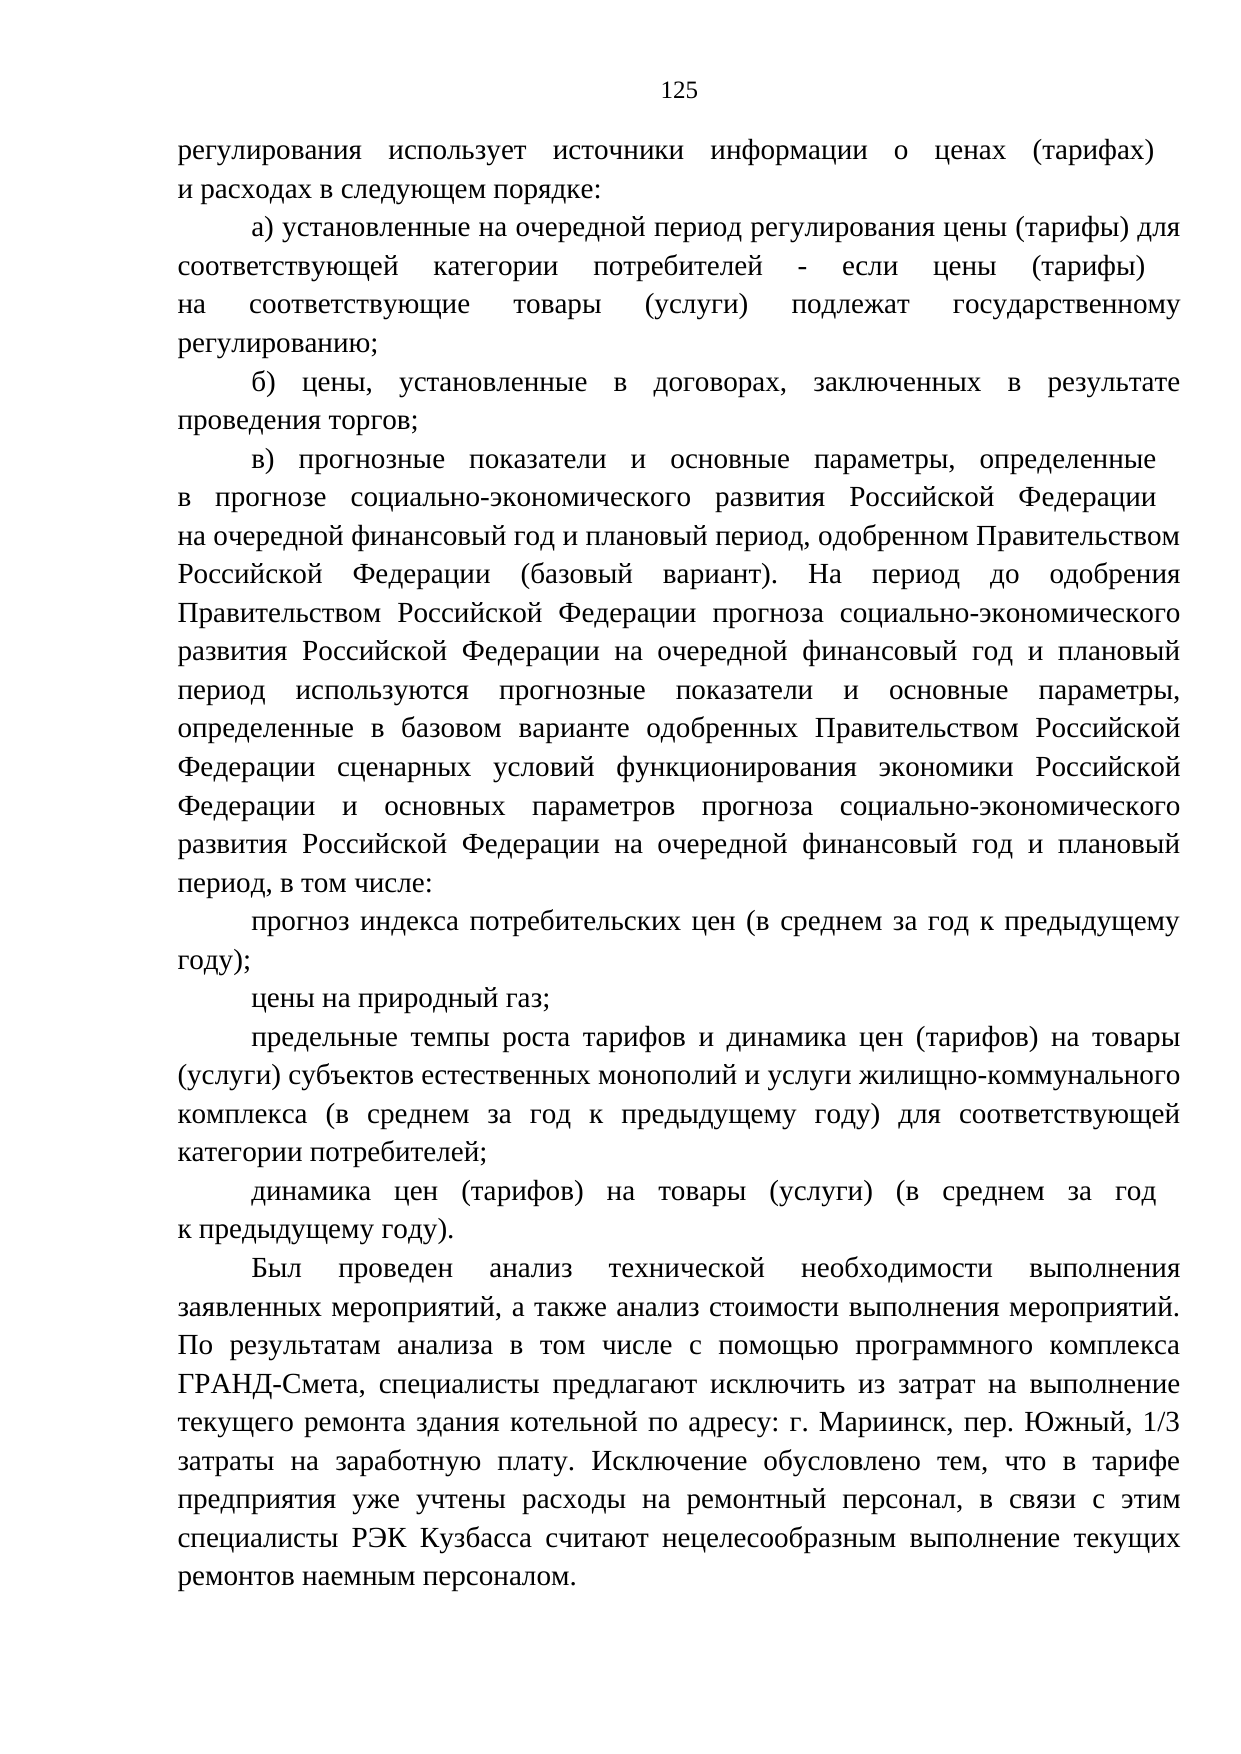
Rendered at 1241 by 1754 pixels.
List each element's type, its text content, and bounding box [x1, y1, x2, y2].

text динамика цен (тарифов) на товары (услуги) (в среднем за год к предыдущему году). [177, 1173, 1181, 1245]
text а) установленные на очередной период регулирования цены (тарифы) для соответствующей категории потребителей - если цены (тарифы) на соответствующие товары (услуги) подлежат государственному регулированию; [177, 209, 1181, 359]
text в) прогнозные показатели и основные параметры, определенные в прогнозе социально-экономического развития Российской Федерации на очередной финансовый год и плановый период, одобренном Правительством Российской Федерации (базовый вариант). На период до одобрения Правительством Российской Федерации прогноза социально-экономического развития Российской Федерации на очередной финансовый год и плановый период используются прогнозные показатели и основные параметры, определенные в базовом варианте одобренных Правительством Российской Федерации сценарных условий функционирования экономики Российской Федерации и основных параметров прогноза социально-экономического развития Российской Федерации на очередной финансовый год и плановый период, в том числе: [177, 441, 1181, 898]
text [177, 132, 1181, 204]
text предельные темпы роста тарифов и динамика цен (тарифов) на товары (услуги) субъектов естественных монополий и услуги жилищно-коммунального комплекса (в среднем за год к предыдущему году) для соответствующей категории потребителей; [177, 1019, 1181, 1168]
text б) цены, установленные в договорах, заключенных в результате проведения торгов; [177, 364, 1181, 436]
text цены на природный газ; [177, 980, 1181, 1014]
text прогноз индекса потребительских цен (в среднем за год к предыдущему году); [177, 903, 1181, 975]
text Был проведен анализ технической необходимости выполнения заявленных мероприятий, а также анализ стоимости выполнения мероприятий. По результатам анализа в том числе с помощью программного комплекса ГРАНД-Смета, специалисты предлагают исключить из затрат на выполнение текущего ремонта здания котельной по адресу: г. Мариинск, пер. Южный, 1/3 затраты на заработную плату. Исключение обусловлено тем, что в тарифе предприятия уже учтены расходы на ремонтный персонал, в связи с этим специалисты РЭК Кузбасса считают нецелесообразным выполнение текущих ремонтов наемным персоналом. [177, 1250, 1181, 1592]
